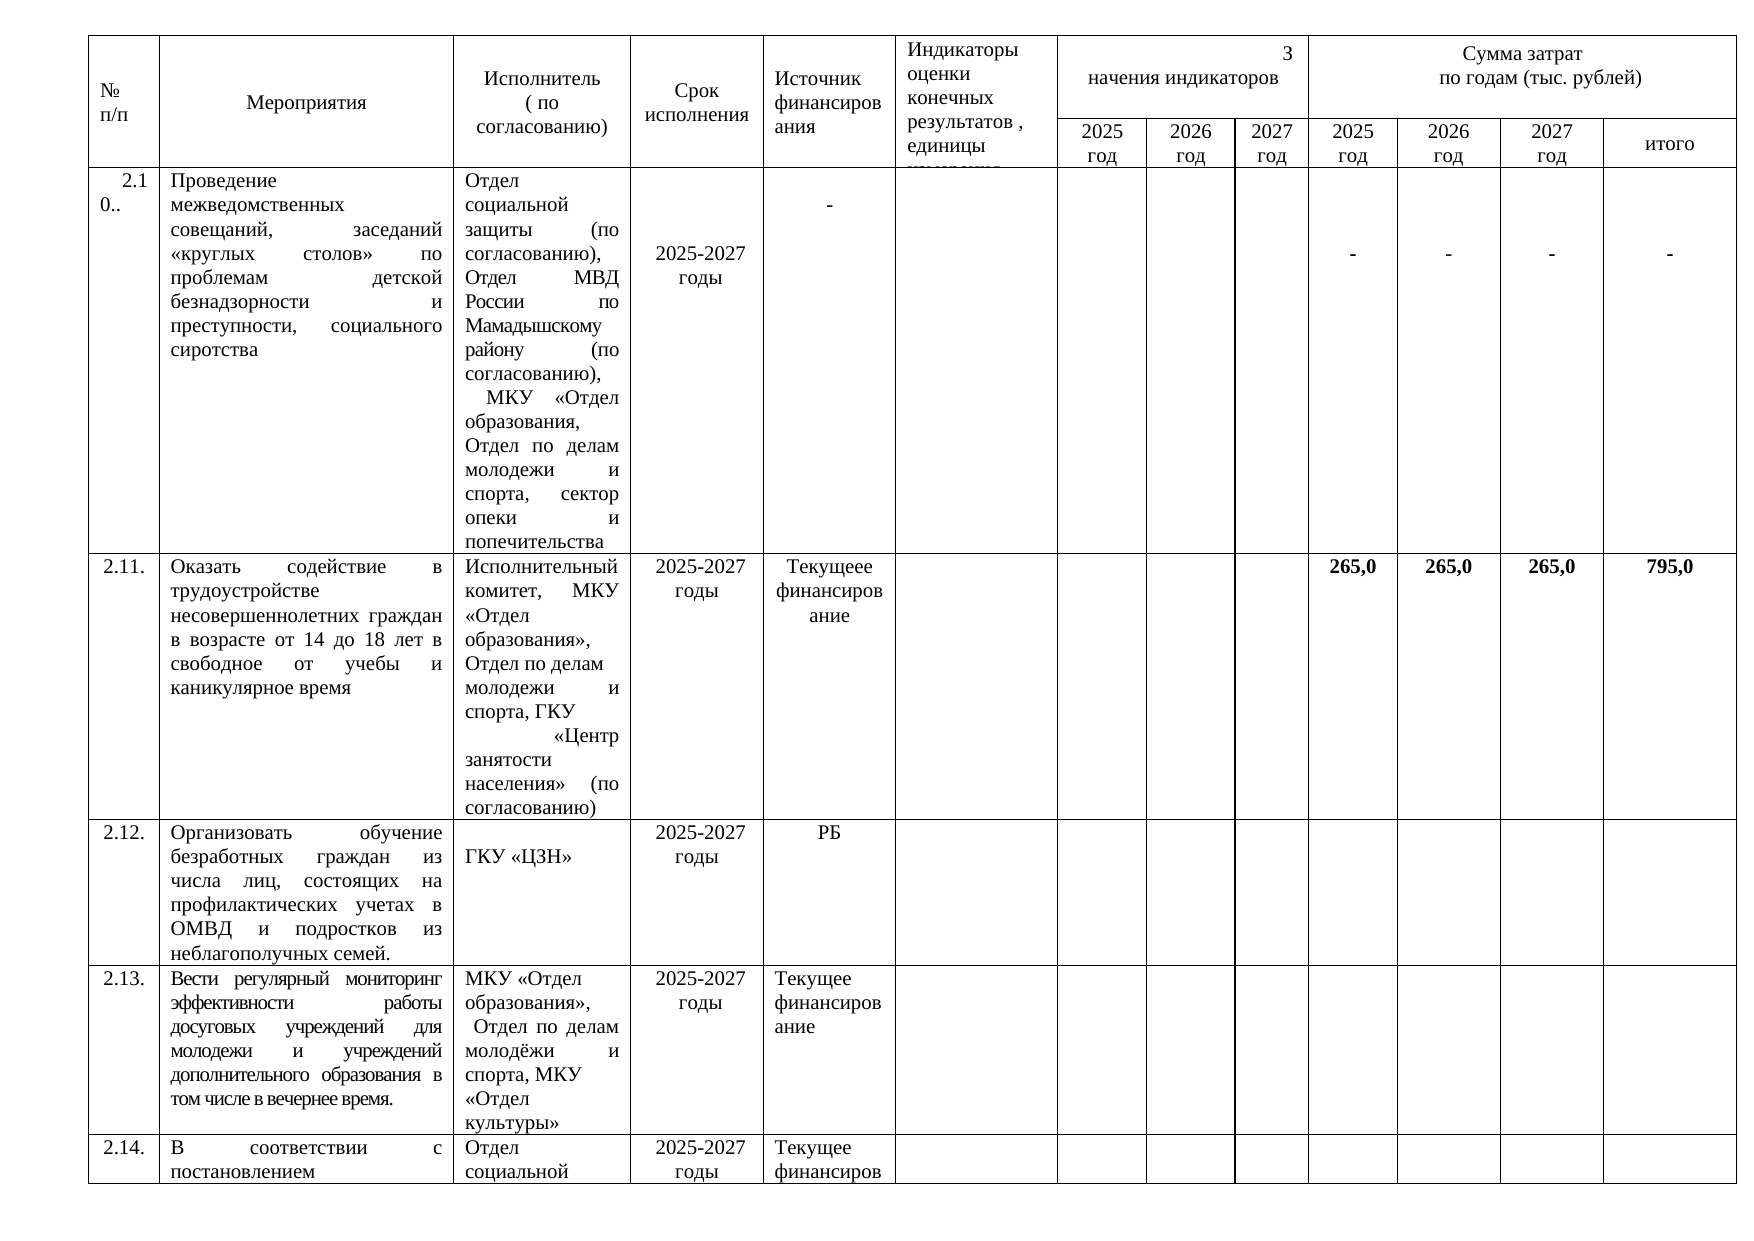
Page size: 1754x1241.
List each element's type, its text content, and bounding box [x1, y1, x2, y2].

table_cell Текущеее финансирование [764, 554, 895, 819]
table_cell [1236, 820, 1308, 964]
table_cell [1236, 966, 1308, 1134]
table_cell 2.13. [89, 966, 159, 1134]
table_cell МКУ «Отдел образования», Отдел по делам молодёжи и спорта, МКУ «Отдел культуры» [454, 966, 630, 1134]
table_cell - [1501, 168, 1603, 553]
table_cell 2025-2027 годы [631, 820, 763, 964]
table_cell 2.11. [89, 554, 159, 819]
table_cell 2025 год [1309, 119, 1397, 167]
table_cell [1236, 1135, 1308, 1183]
table_cell 2.12. [89, 820, 159, 964]
table_cell ГКУ «ЦЗН» [454, 820, 630, 964]
table_header Срок исполнения [631, 36, 763, 167]
table_cell [896, 554, 1057, 819]
table_cell итого [1604, 119, 1736, 167]
table_cell [1604, 966, 1736, 1134]
table_cell [1604, 820, 1736, 964]
table_cell [1236, 554, 1308, 819]
table_cell [1309, 820, 1397, 964]
table_cell [1147, 820, 1234, 964]
table_header Источник финансирования [764, 36, 895, 167]
table_cell 2027 год [1236, 119, 1308, 167]
table_cell [896, 820, 1057, 964]
table_cell Вести регулярный мониторинг эффективности работы досуговых учреждений для молодежи и учреждений дополнительного образования в том числе в вечернее время. [160, 966, 453, 1134]
table_cell - [1309, 168, 1397, 553]
table_cell 2025 год [1058, 119, 1146, 167]
table_cell [1058, 820, 1146, 964]
table_cell [1604, 1135, 1736, 1183]
table_cell [1309, 966, 1397, 1134]
table_cell 2025-2027 годы [631, 966, 763, 1134]
table_cell [1501, 1135, 1603, 1183]
table_cell [1398, 966, 1500, 1134]
table_header Исполнитель ( по согласованию) [454, 36, 630, 167]
table_cell [896, 168, 1057, 553]
table_cell [1501, 820, 1603, 964]
table_cell Организовать обучение безработных граждан из числа лиц, состоящих на профилактических учетах в ОМВД и подростков из неблагополучных семей. [160, 820, 453, 964]
table_cell [896, 966, 1057, 1134]
table_cell [1147, 1135, 1234, 1183]
table_cell Текущее финансирование [764, 1135, 895, 1183]
table_cell 2025-2027 годы [631, 554, 763, 819]
table_header Сумма затрат по годам (тыс. рублей) [1309, 36, 1736, 118]
table_cell [1147, 554, 1234, 819]
table_header Индикаторы оценки конечных результатов , единицы измерения [896, 36, 1057, 167]
table_cell 2026 год [1398, 119, 1500, 167]
table_cell [1147, 168, 1234, 553]
table_cell 2.14. [89, 1135, 159, 1183]
table_cell Отдел социальной защиты (по согласованию), Отдел МВД России по Мамадышскому району (по согласованию), МКУ «Отдел образования, Отдел по делам молодежи и спорта, сектор опеки и попечительства [454, 168, 630, 553]
table_cell [896, 1135, 1057, 1183]
table_cell Проведение межведомственных совещаний, заседаний «круглых столов» по проблемам детской безнадзорности и преступности, социального сиротства [160, 168, 453, 553]
table_cell [1147, 966, 1234, 1134]
table_cell [1058, 1135, 1146, 1183]
table_cell 2027 год [1501, 119, 1603, 167]
table_cell 265,0 [1501, 554, 1603, 819]
table_cell 265,0 [1309, 554, 1397, 819]
table_cell 2025-2027 годы [631, 1135, 763, 1183]
table_cell [1309, 1135, 1397, 1183]
table_header № п/п [89, 36, 159, 167]
table_cell [1398, 820, 1500, 964]
table_cell Текущее финансирование [764, 966, 895, 1134]
table_cell 2.10.. [89, 168, 159, 553]
table_cell Исполнительный комитет, МКУ «Отдел образования», Отдел по делам молодежи и спорта, ГКУ «Центр занятости населения» (по согласованию) [454, 554, 630, 819]
table_cell - [1604, 168, 1736, 553]
table_cell 2025-2027 годы [631, 168, 763, 553]
table_cell 795,0 [1604, 554, 1736, 819]
table_cell [1501, 966, 1603, 1134]
table_cell [1058, 966, 1146, 1134]
table_cell РБ [764, 820, 895, 964]
table_cell - [1398, 168, 1500, 553]
table_cell 265,0 [1398, 554, 1500, 819]
table_cell [1058, 554, 1146, 819]
table_cell [1058, 168, 1146, 553]
table_cell [1236, 168, 1308, 553]
table_cell [1398, 1135, 1500, 1183]
table_header Значения индикаторов [1058, 36, 1308, 118]
table_cell Оказать содействие в трудоустройстве несовершеннолетних граждан в возрасте от 14 до 18 лет в свободное от учебы и каникулярное время [160, 554, 453, 819]
table_header Мероприятия [160, 36, 453, 167]
table_cell 2026 год [1147, 119, 1234, 167]
table_cell - [764, 168, 895, 553]
